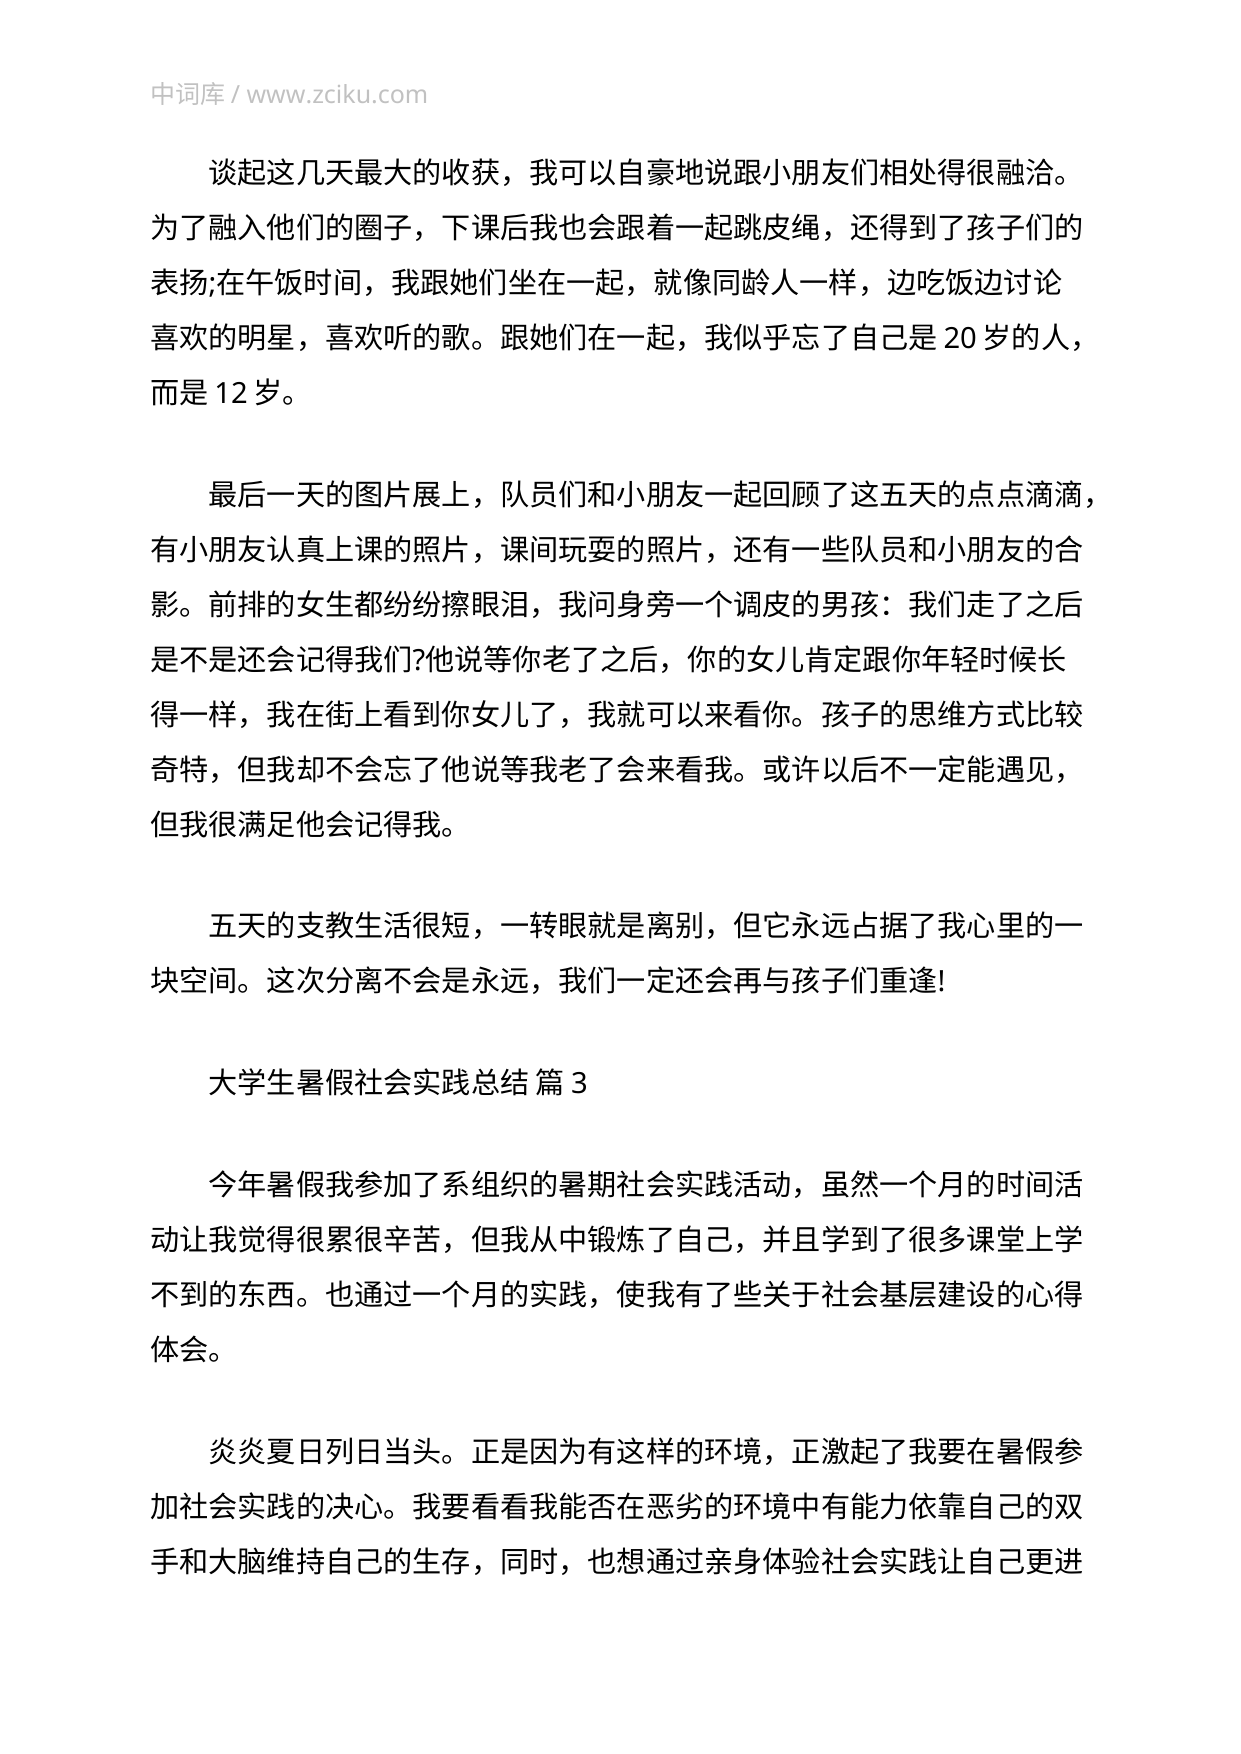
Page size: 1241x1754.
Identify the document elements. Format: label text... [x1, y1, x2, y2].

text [150, 1428, 1090, 1580]
text 谈起这几天最大的收获，我可以自豪地说跟小朋友们相处得很融洽。为了融入他们的圈子，下课后我也会跟着一起跳皮绳，还得到了孩子们的表扬;在午饭时间，我跟她们坐在一起，就像同龄人一样，边吃饭边讨论喜欢的明星，喜欢听的歌。跟她们在一起，我似乎忘了自己是20岁的人，而是12岁。 [150, 150, 1090, 412]
text 最后一天的图片展上，队员们和小朋友一起回顾了这五天的点点滴滴，有小朋友认真上课的照片，课间玩耍的照片，还有一些队员和小朋友的合影。前排的女生都纷纷擦眼泪，我问身旁一个调皮的男孩：我们走了之后是不是还会记得我们?他说等你老了之后，你的女儿肯定跟你年轻时候长得一样，我在街上看到你女儿了，我就可以来看你。孩子的思维方式比较奇特，但我却不会忘了他说等我老了会来看我。或许以后不一定能遇见，但我很满足他会记得我。 [150, 472, 1090, 843]
text 今年暑假我参加了系组织的暑期社会实践活动，虽然一个月的时间活动让我觉得很累很辛苦，但我从中锻炼了自己，并且学到了很多课堂上学不到的东西。也通过一个月的实践，使我有了些关于社会基层建设的心得体会。 [150, 1162, 1090, 1369]
text 大学生暑假社会实践总结 篇3 [150, 1060, 1090, 1102]
text 五天的支教生活很短，一转眼就是离别，但它永远占据了我心里的一块空间。这次分离不会是永远，我们一定还会再与孩子们重逢! [150, 903, 1090, 1000]
